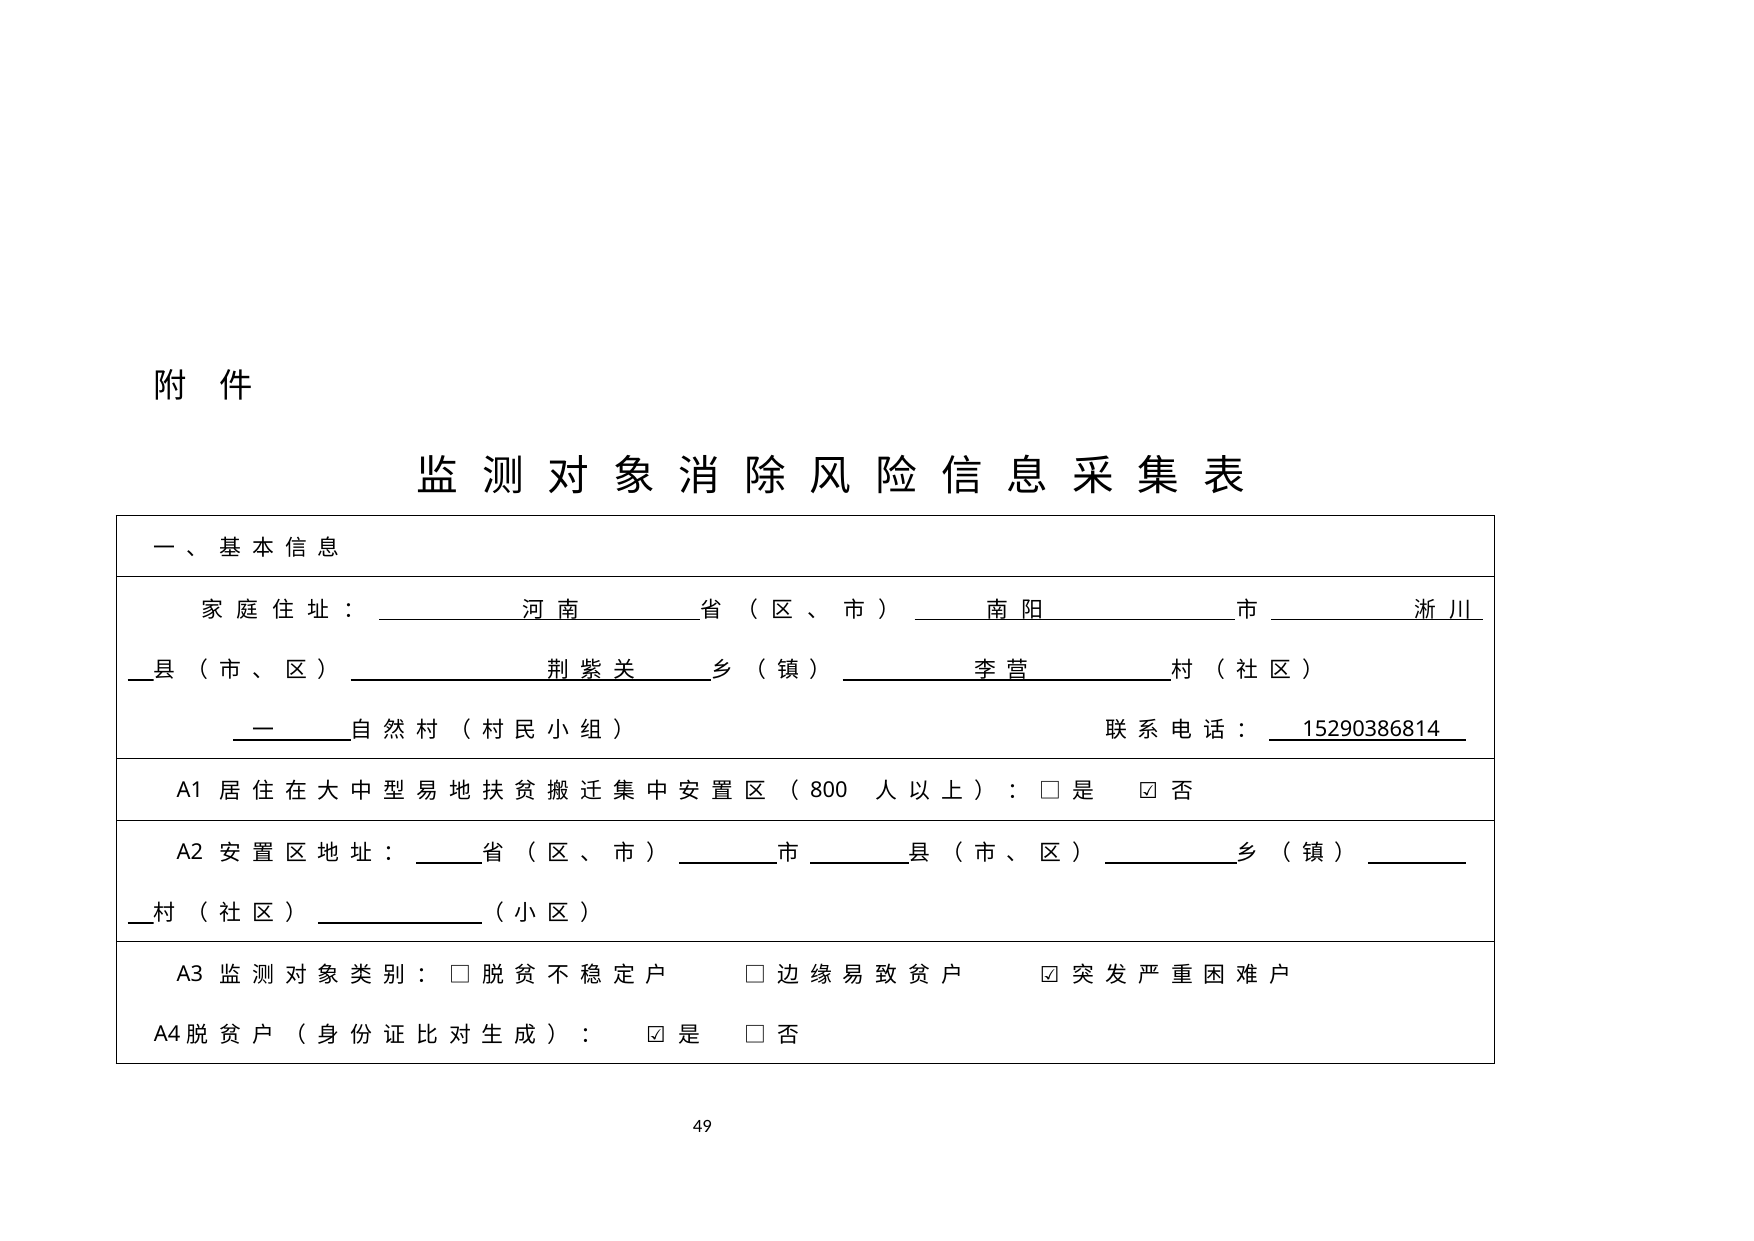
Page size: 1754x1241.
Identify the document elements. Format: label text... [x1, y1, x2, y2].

table_cell A2 安置区地址： 省（区、市） 市 县（市、区） 乡（镇） 村（社区） （小区） [117, 821, 1494, 941]
table_cell A3 监测对象类别：□脱贫不稳定户 □边缘易致贫户 ☑突发严重困难户 A4 脱贫户（身份证比对生成）： ☑是 □否 [117, 942, 1494, 1063]
table_header 一、基本信息 [117, 516, 1494, 576]
table_cell 家庭住址： 河南 省（区、市） 南阳 市 淅川 县（市、区） 荆紫关 乡（镇） 李营 村（社区） 一 自然村（村民小组） 联系电话： 15290386814 [117, 577, 1494, 758]
text 监测对象消除风险信息采集表 [154, 442, 1532, 502]
text 附件 [154, 353, 1532, 413]
table_cell A1 居住在大中型易地扶贫搬迁集中安置区（800人以上）：□是 ☑否 [117, 759, 1494, 819]
